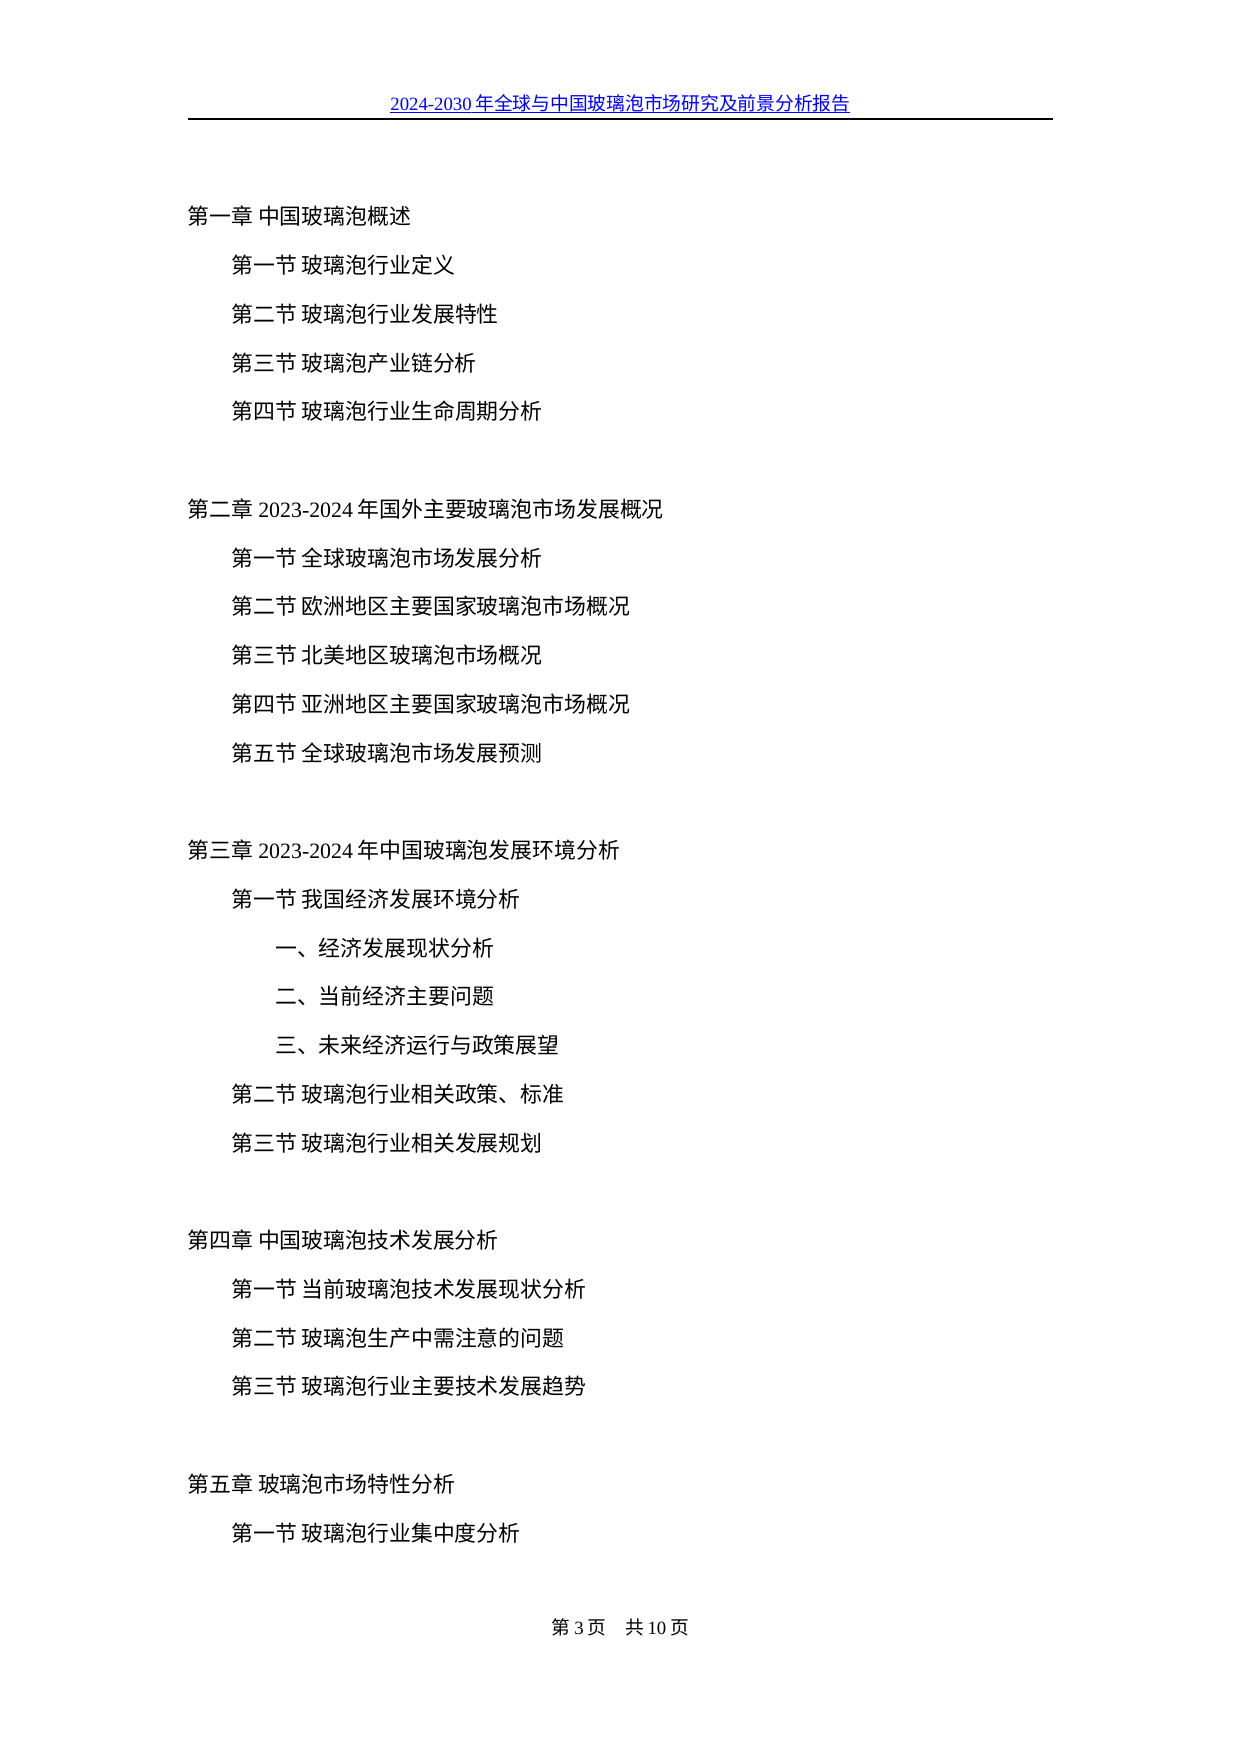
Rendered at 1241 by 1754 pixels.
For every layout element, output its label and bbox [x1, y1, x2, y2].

text [187, 150, 1053, 1548]
